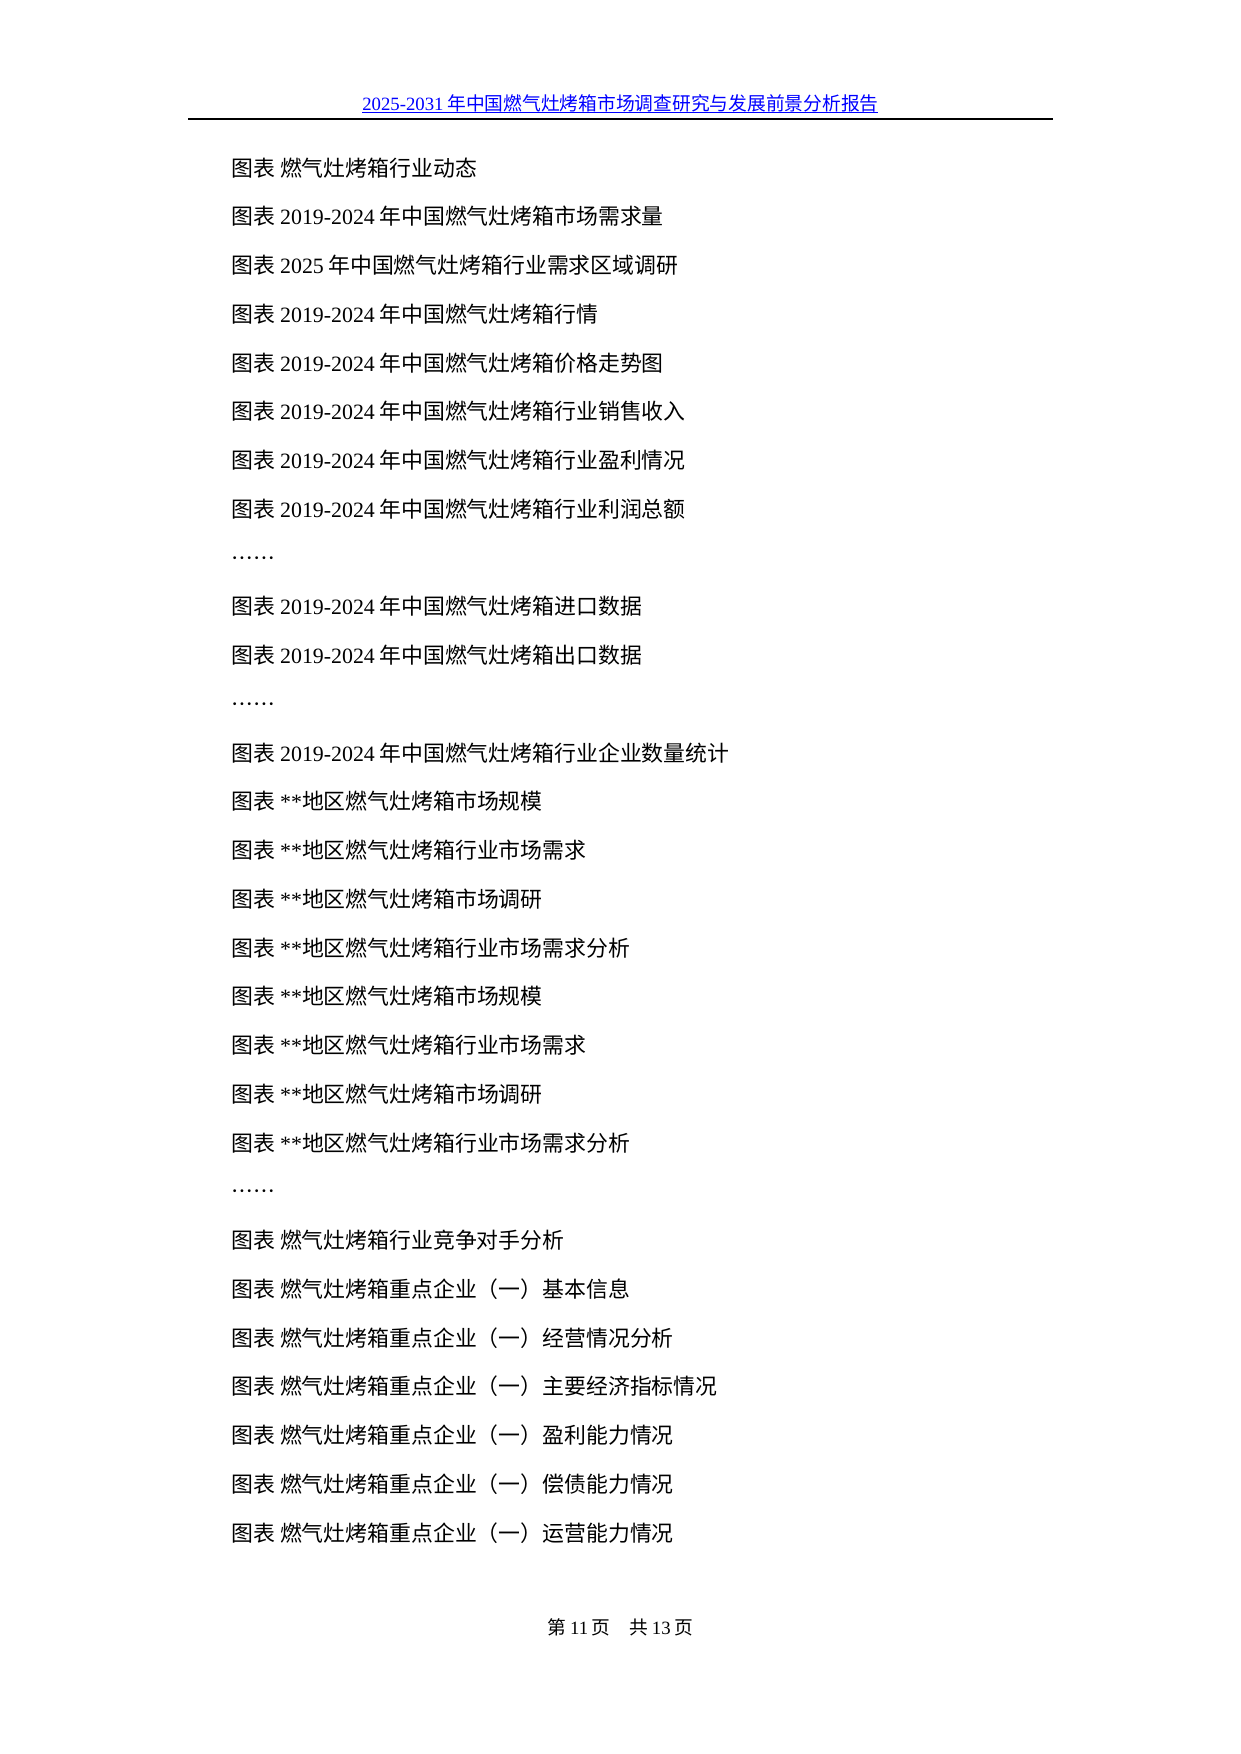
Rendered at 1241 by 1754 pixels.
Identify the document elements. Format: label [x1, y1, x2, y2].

text [187, 150, 1053, 1548]
